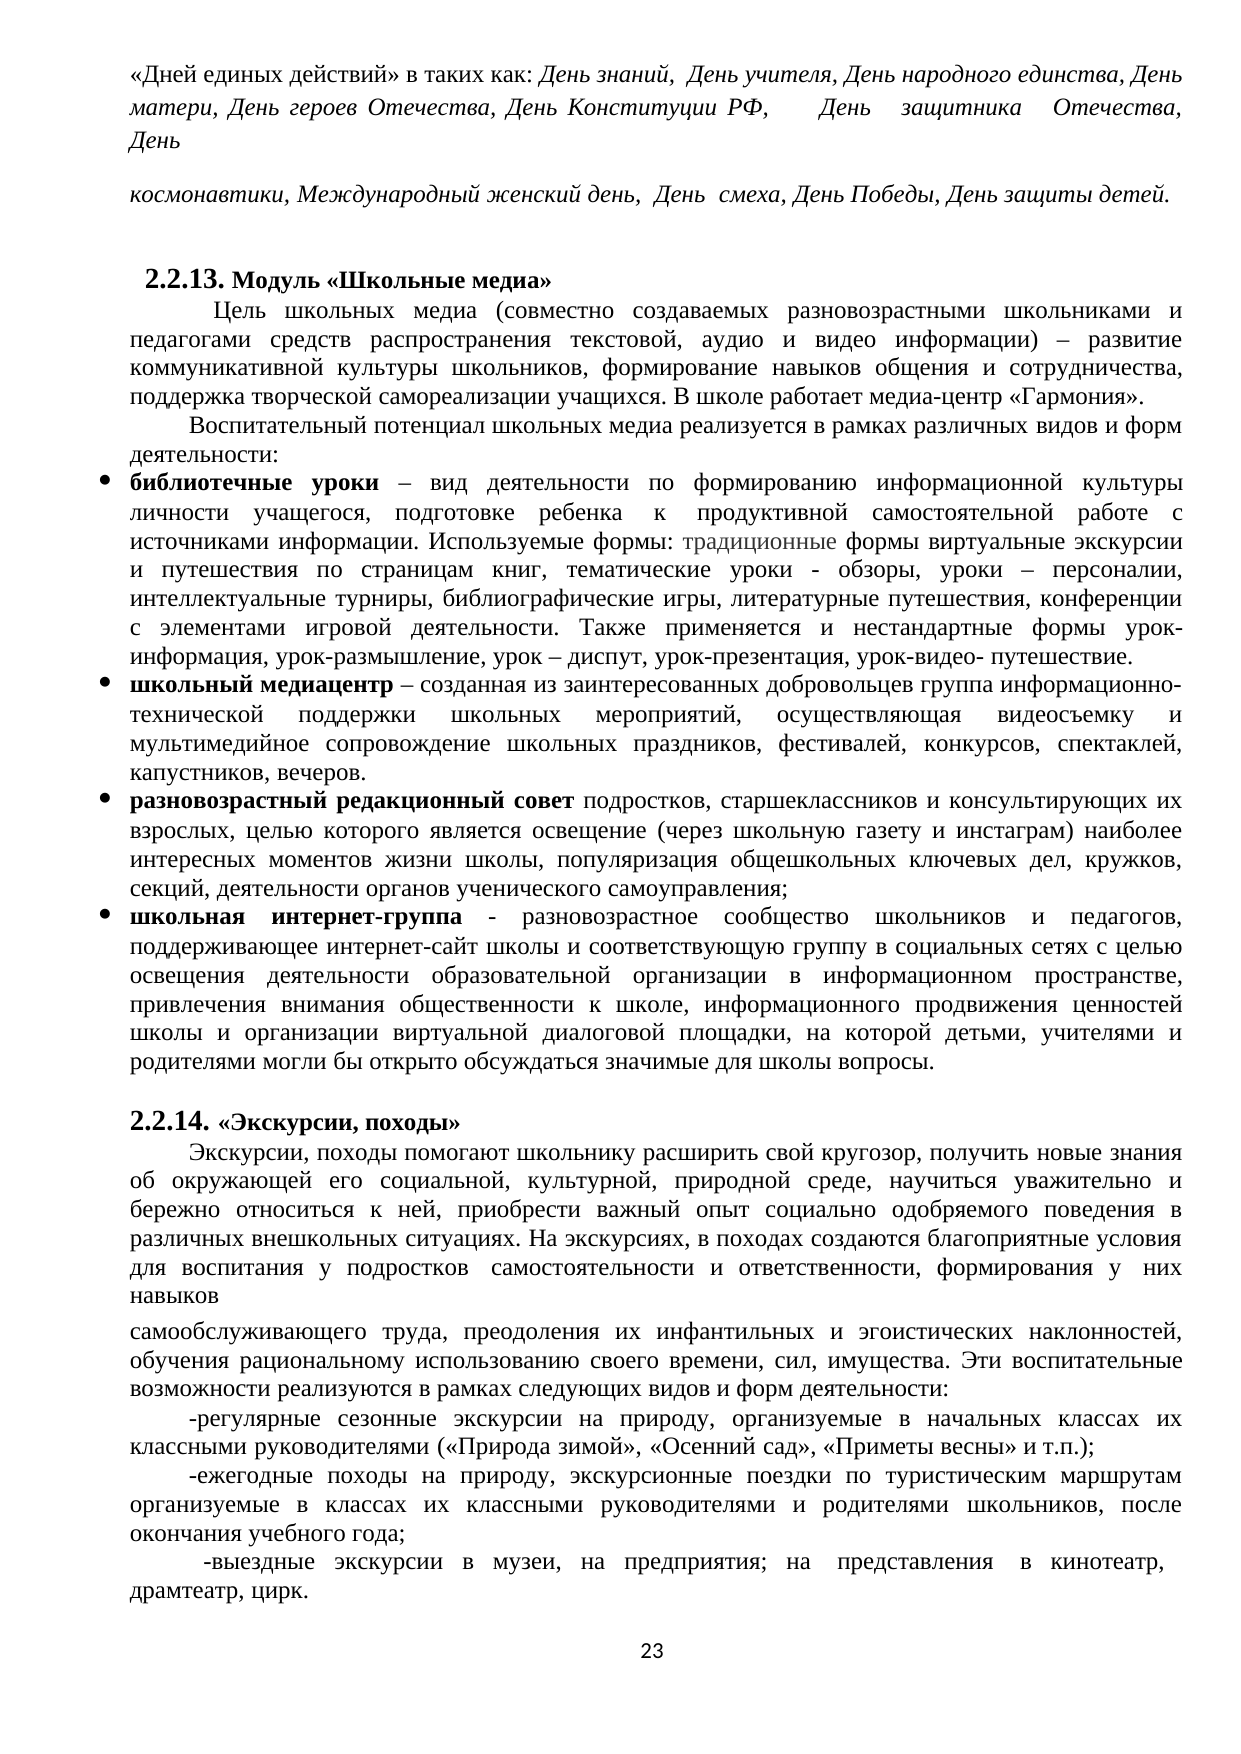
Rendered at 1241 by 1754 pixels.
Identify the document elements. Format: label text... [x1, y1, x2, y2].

subtitle «Экскурсии, походы» [129, 1104, 1196, 1137]
text космонавтики, Международный женский день, День смеха, День Победы, День защиты детей. [129, 179, 1196, 208]
text Экскурсии, походы помогают школьнику расширить свой кругозор, получить новые знания об окружающей его социальной, культурной, природной среде, научиться уважительно и бережно относиться к ней, приобрести важный опыт социально одобряемого поведения в различных внешкольных ситуациях. На экскурсиях, в походах создаются благоприятные условия для воспитания у подростков самостоятельности и ответственности, формирования у них навыков [129, 1137, 1182, 1309]
text Цель школьных медиа (совместно создаваемых разновозрастными школьниками и педагогами средств распространения текстовой, аудио и видео информации) – развитие коммуникативной культуры школьников, формирование навыков общения и сотрудничества, поддержка творческой самореализации учащихся. В школе работает медиа-центр «Гармония». [129, 295, 1183, 410]
text самообслуживающего труда, преодоления их инфантильных и эгоистических наклонностей, обучения рациональному использованию своего времени, сил, имущества. Эти воспитательные возможности реализуются в рамках следующих видов и форм деятельности: [129, 1316, 1183, 1402]
list школьный медиацентр – созданная из заинтересованных добровольцев группа информационно-технической поддержки школьных мероприятий, осуществляющая видеосъемку и мультимедийное сопровождение школьных праздников, фестивалей, конкурсов, спектаклей, капустников, вечеров. [100, 669, 1182, 786]
list библиотечные уроки – вид деятельности по формированию информационной культуры личности учащегося, подготовке ребенка к продуктивной самостоятельной работе с источниками информации. Используемые формы: традиционные формы виртуальные экскурсии и путешествия по страницам книг, тематические уроки - обзоры, уроки – персоналии, интеллектуальные турниры, библиографические игры, литературные путешествия, конференции с элементами игровой деятельности. Также применяется и нестандартные формы урок- информация, урок-размышление, урок – диспут, урок-презентация, урок-видео- путешествие. [100, 467, 1183, 669]
text «Дней единых действий» в таких как: День знаний, День учителя, День народного единства, День матери, День героев Отечества, День Конституции РФ, День защитника Отечества, День [129, 59, 1182, 154]
text Воспитательный потенциал школьных медиа реализуется в рамках различных видов и форм деятельности: [129, 410, 1182, 467]
list разновозрастный редакционный совет подростков, старшеклассников и консультирующих их взрослых, целью которого является освещение (через школьную газету и инстаграм) наиболее интересных моментов жизни школы, популяризация общешкольных ключевых дел, кружков, секций, деятельности органов ученического самоуправления; [100, 786, 1182, 901]
text -ежегодные походы на природу, экскурсионные поездки по туристическим маршрутам организуемые в классах их классными руководителями и родителями школьников, после окончания учебного года; [129, 1460, 1182, 1546]
subtitle Модуль «Школьные медиа» [144, 262, 1196, 295]
list школьная интернет-группа - разновозрастное сообщество школьников и педагогов, поддерживающее интернет-сайт школы и соответствующую группу в социальных сетях с целью освещения деятельности образовательной организации в информационном пространстве, привлечения внимания общественности к школе, информационного продвижения ценностей школы и организации виртуальной диалоговой площадки, на которой детьми, учителями и родителями могли бы открыто обсуждаться значимые для школы вопросы. [100, 901, 1183, 1075]
text -выездные экскурсии в музеи, на предприятия; на представления в кинотеатр, драмтеатр, цирк. [129, 1546, 1164, 1604]
text -регулярные сезонные экскурсии на природу, организуемые в начальных классах их классными руководителями («Природа зимой», «Осенний сад», «Приметы весны» и т.п.); [129, 1403, 1183, 1460]
